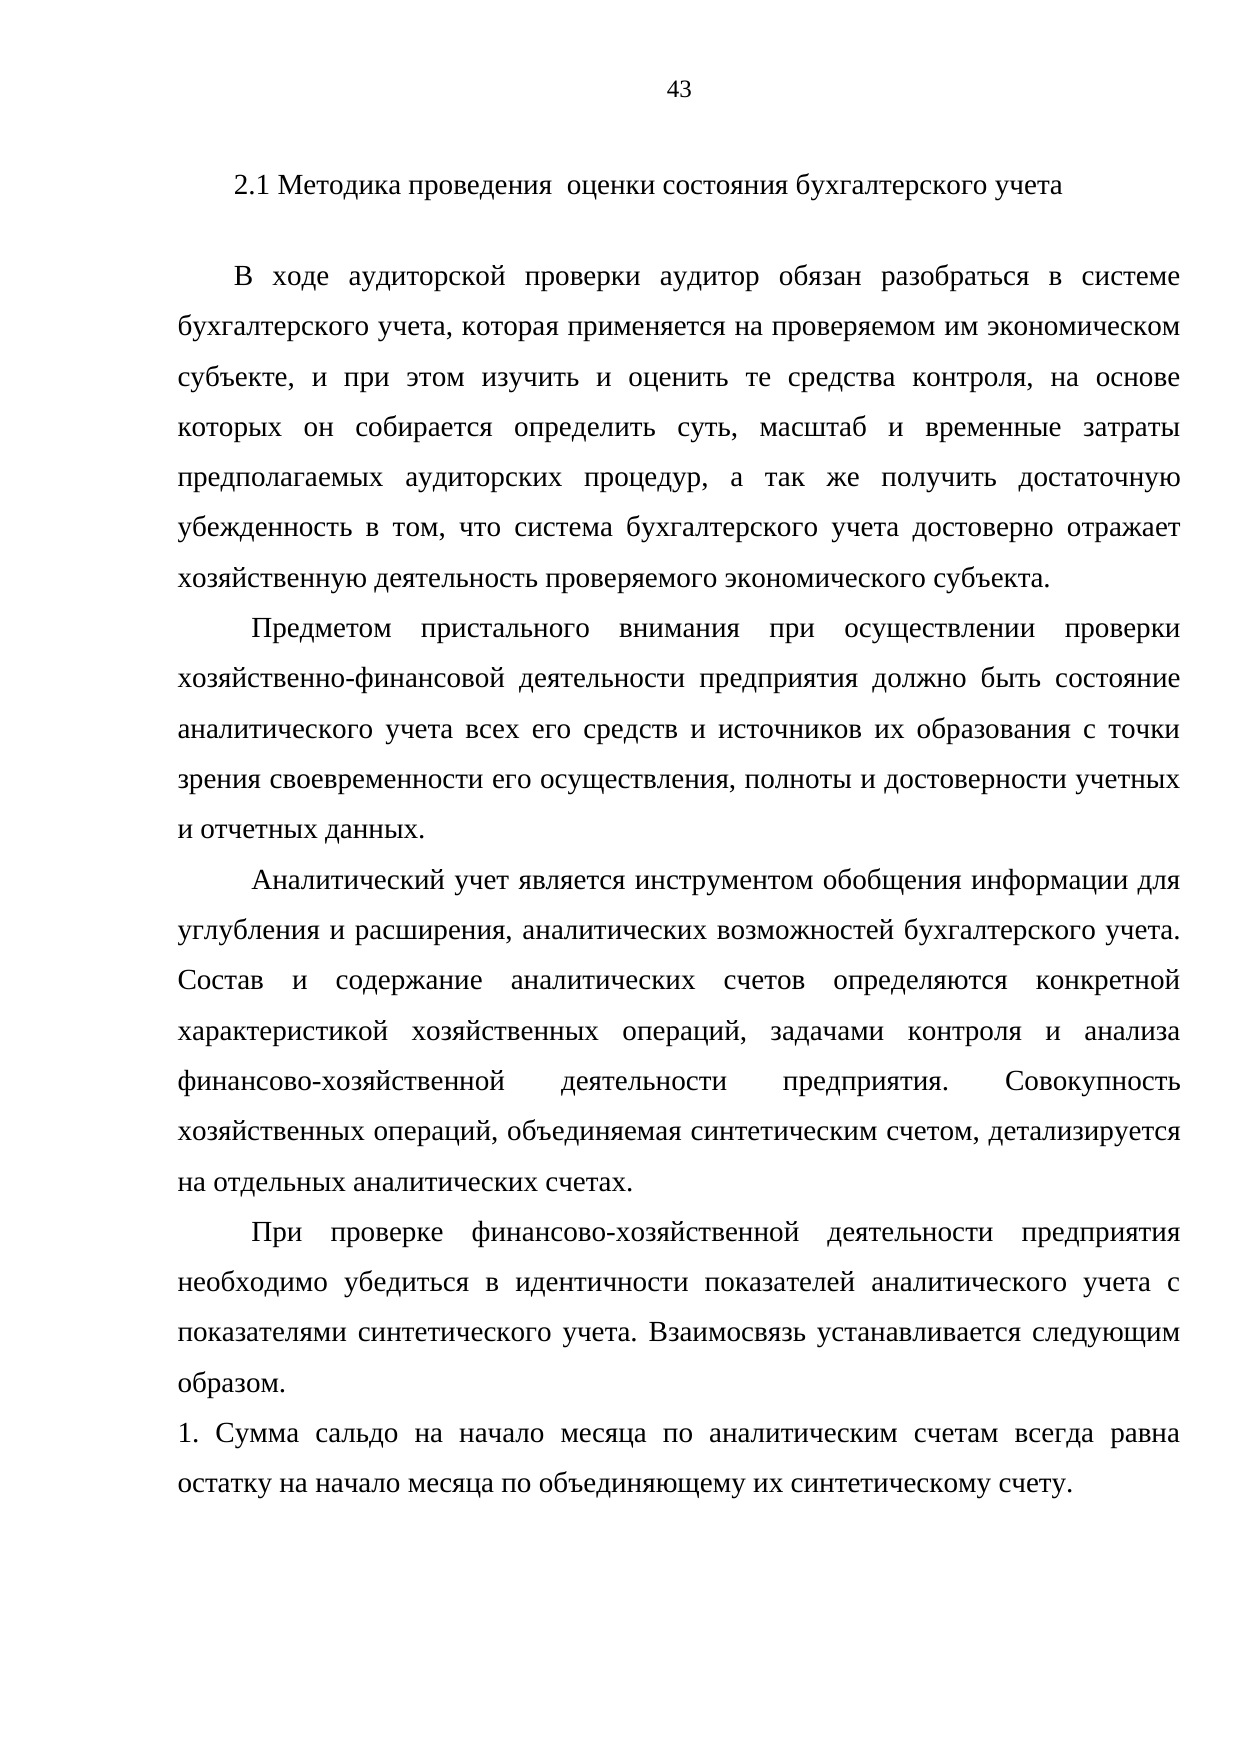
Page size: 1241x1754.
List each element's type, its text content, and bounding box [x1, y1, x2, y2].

text 1. Сумма сальдо на начало месяца по аналитическим счетам всегда равна остатку на начало месяца по объединяющему их синтетическому счету. [177, 1415, 1181, 1499]
text При проверке финансово-хозяйственной деятельности предприятия необходимо убедиться в идентичности показателей аналитического учета с показателями синтетического учета. Взаимосвязь устанавливается следующим образом. [177, 1214, 1181, 1398]
text Предметом пристального внимания при осуществлении проверки хозяйственно-финансовой деятельности предприятия должно быть состояние аналитического учета всех его средств и источников их образования с точки зрения своевременности его осуществления, полноты и достоверности учетных и отчетных данных. [177, 610, 1181, 845]
text Аналитический учет является инструментом обобщения информации для углубления и расширения, аналитических возможностей бухгалтерского учета. Состав и содержание аналитических счетов определяются конкретной характеристикой хозяйственных операций, задачами контроля и анализа финансово-хозяйственной деятельности предприятия. Совокупность хозяйственных операций, объединяемая синтетическим счетом, детализируется на отдельных аналитических счетах. [177, 862, 1181, 1197]
text 2.1 Методика проведения оценки состояния бухгалтерского учета [177, 167, 1181, 201]
text В ходе аудиторской проверки аудитор обязан разобраться в системе бухгалтерского учета, которая применяется на проверяемом им экономическом субъекте, и при этом изучить и оценить те средства контроля, на основе которых он собирается определить суть, масштаб и временные затраты предполагаемых аудиторских процедур, а так же получить достаточную убежденность в том, что система бухгалтерского учета достоверно отражает хозяйственную деятельность проверяемого экономического субъекта. [177, 258, 1181, 593]
